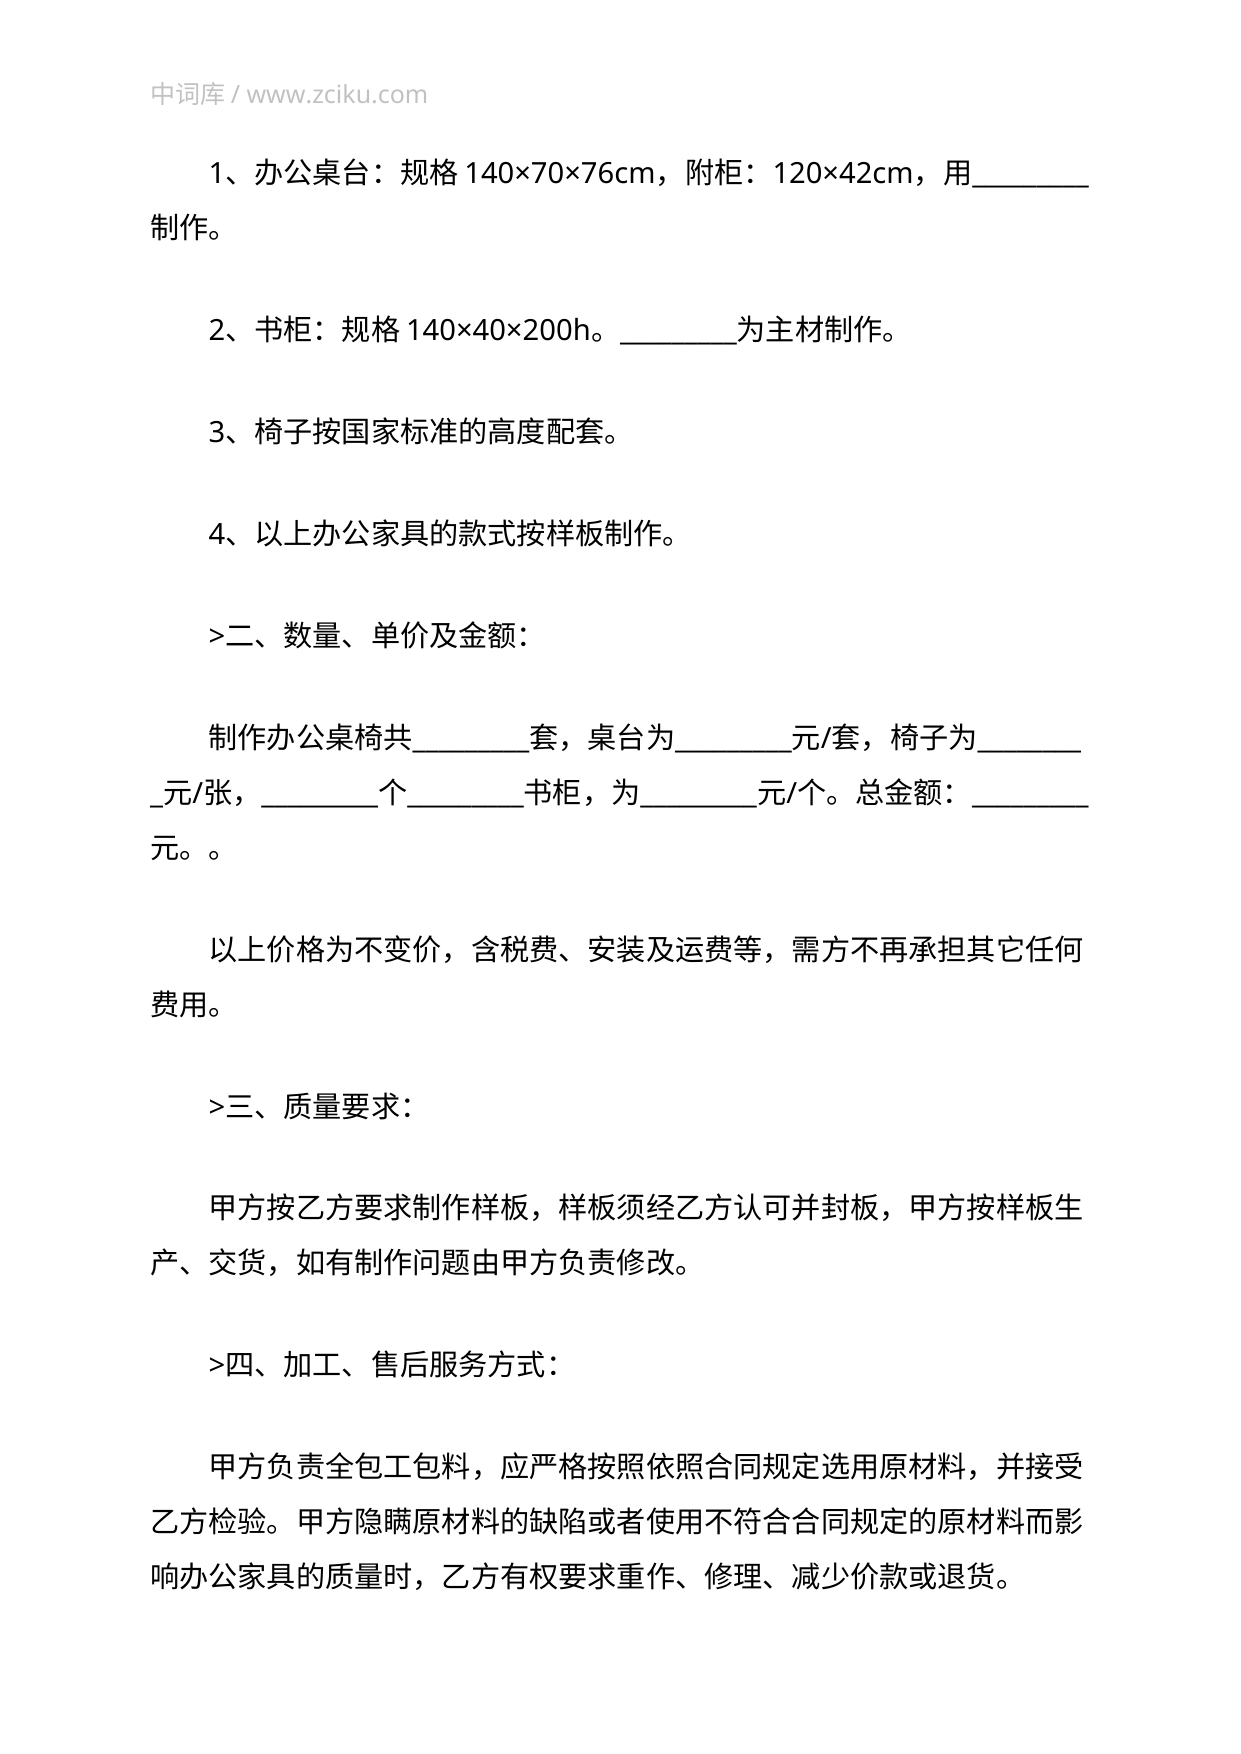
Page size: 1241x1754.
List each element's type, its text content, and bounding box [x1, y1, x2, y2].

text 4、以上办公家具的款式按样板制作。 [150, 511, 1090, 553]
text >四、加工、售后服务方式： [150, 1342, 1090, 1384]
text >三、质量要求： [150, 1083, 1090, 1126]
text 2、书柜：规格140×40×200h。_________为主材制作。 [150, 307, 1090, 349]
text >二、数量、单价及金额： [150, 613, 1090, 655]
text 制作办公桌椅共_________套，桌台为_________元/套，椅子为_________元/张，_________个_________书柜，为_________元/个。总金额：_________元。。 [150, 715, 1090, 867]
text 甲方按乙方要求制作样板，样板须经乙方认可并封板，甲方按样板生产、交货，如有制作问题由甲方负责修改。 [150, 1185, 1090, 1282]
text 甲方负责全包工包料，应严格按照依照合同规定选用原材料，并接受乙方检验。甲方隐瞒原材料的缺陷或者使用不符合合同规定的原材料而影响办公家具的质量时，乙方有权要求重作、修理、减少价款或退货。 [150, 1444, 1090, 1596]
text 3、椅子按国家标准的高度配套。 [150, 409, 1090, 451]
text 1、办公桌台：规格140×70×76cm，附柜：120×42cm，用_________制作。 [150, 150, 1090, 247]
text 以上价格为不变价，含税费、安装及运费等，需方不再承担其它任何费用。 [150, 926, 1090, 1024]
